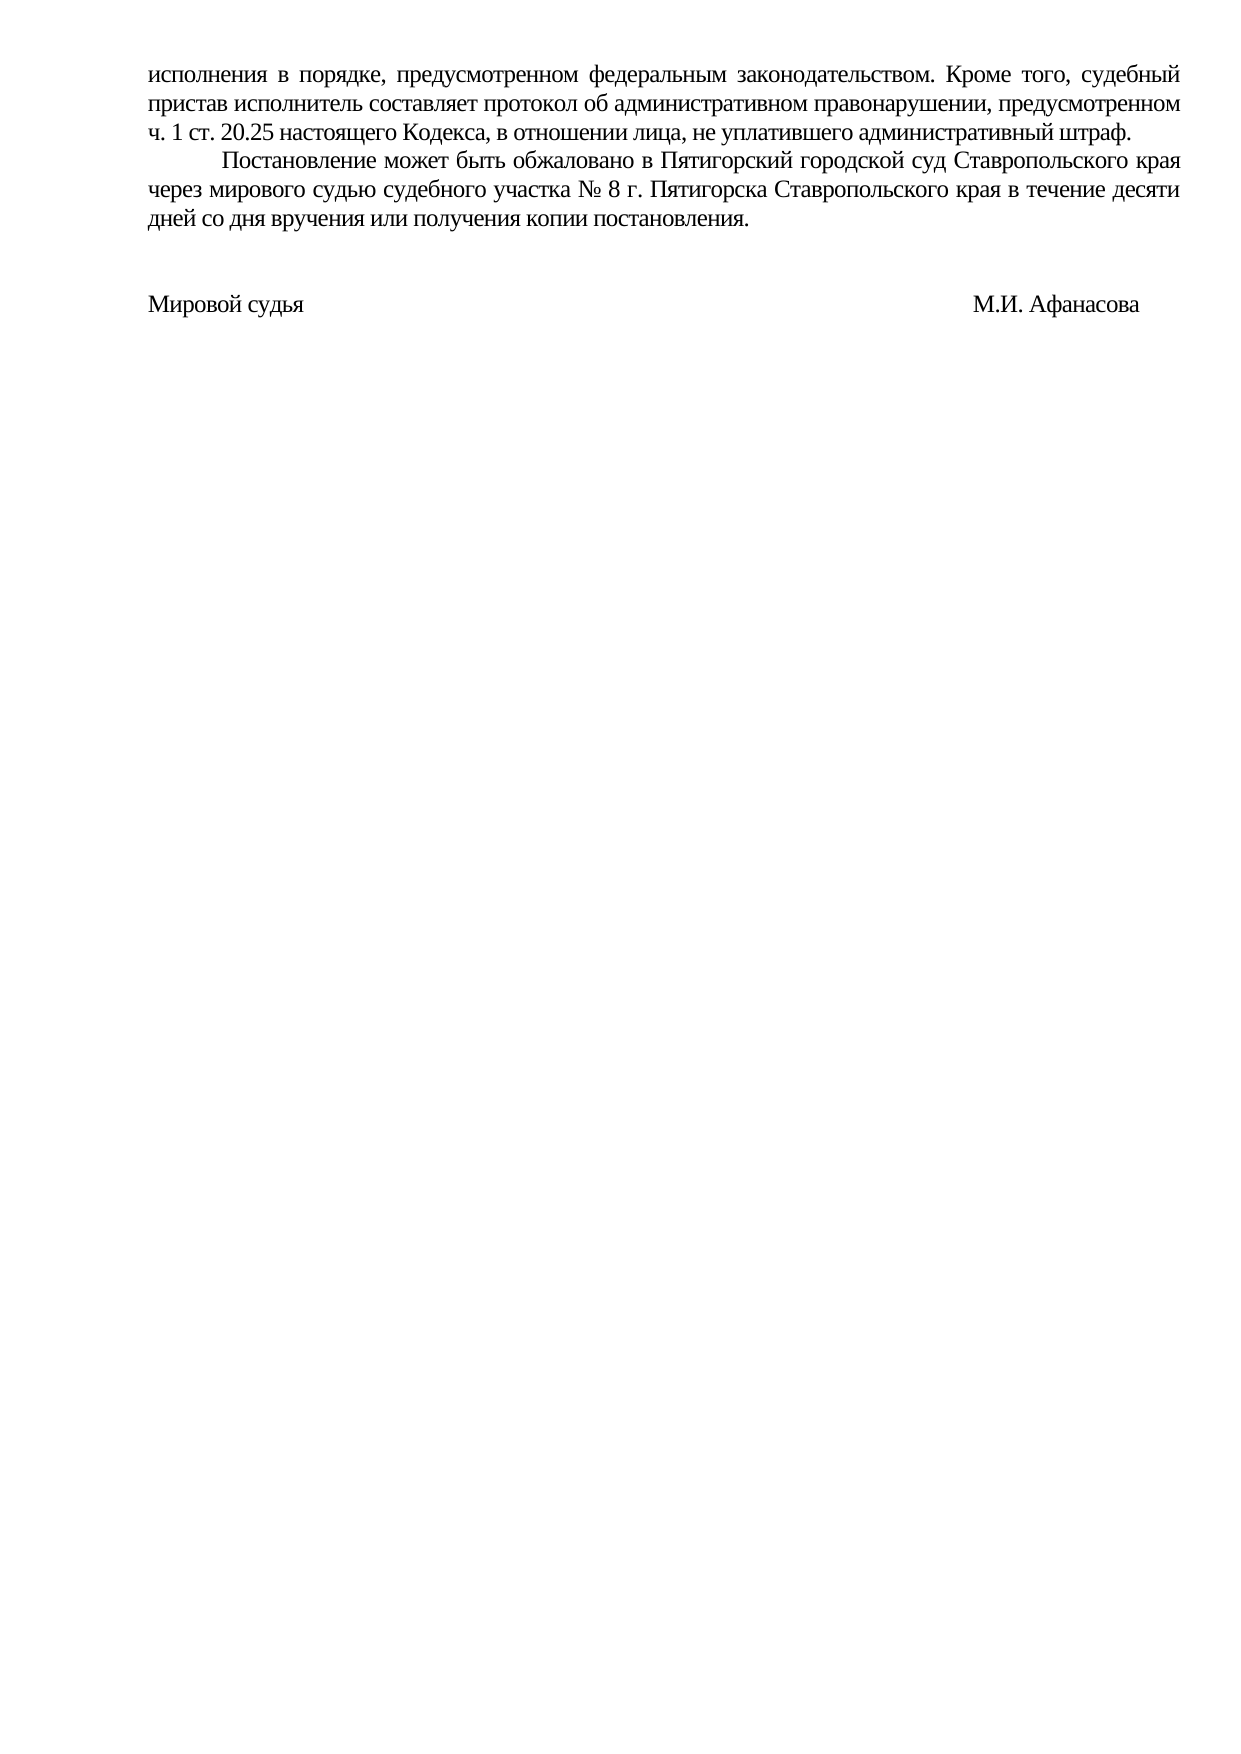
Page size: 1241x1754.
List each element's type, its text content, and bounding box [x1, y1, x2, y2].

text Мировой судья М.И. Афанасова [148, 289, 1181, 318]
text Постановление может быть обжаловано в Пятигорский городской суд Ставропольского края через мирового судью судебного участка № 8 г. Пятигорска Ставропольского края в течение десяти дней со дня вручения или получения копии постановления. [148, 145, 1181, 232]
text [148, 59, 1181, 145]
